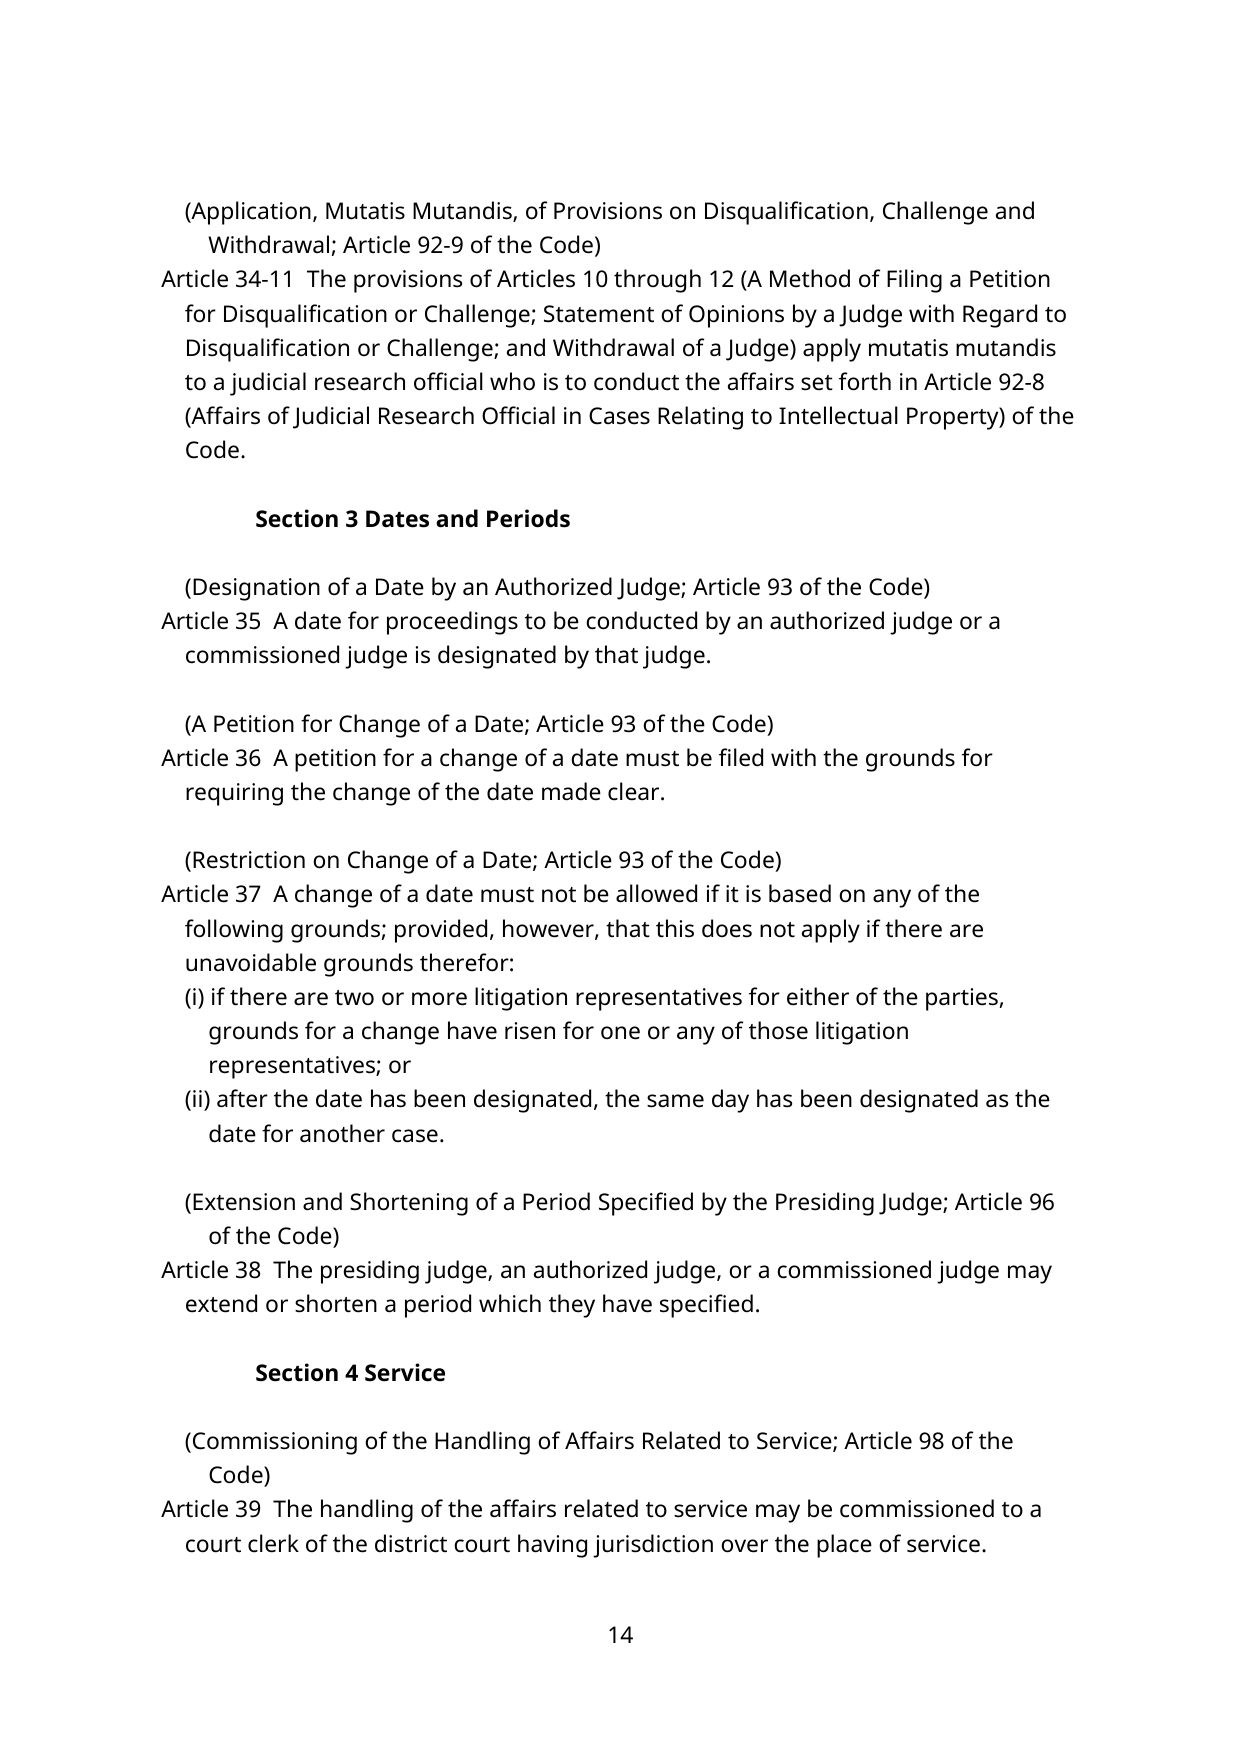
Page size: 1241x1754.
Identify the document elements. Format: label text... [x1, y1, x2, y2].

text (Application, Mutatis Mutandis, of Provisions on Disqualification, Challenge and Withdrawal; Article 92-9 of the Code) [184, 194, 1079, 262]
text Article 39 The handling of the affairs related to service may be commissioned to a court clerk of the district court having jurisdiction over the place of service. [161, 1492, 1079, 1560]
text Section 4 Service [253, 1355, 1079, 1389]
text (Designation of a Date by an Authorized Judge; Article 93 of the Code) [184, 569, 1079, 604]
text Article 37 A change of a date must not be allowed if it is based on any of the following grounds; provided, however, that this does not apply if there are unavoidable grounds therefor: [161, 877, 1079, 979]
text Article 38 The presiding judge, an authorized judge, or a commissioned judge may extend or shorten a period which they have specified. [161, 1253, 1079, 1321]
text Section 3 Dates and Periods [253, 501, 1079, 535]
text Article 34-11 The provisions of Articles 10 through 12 (A Method of Filing a Petition for Disqualification or Challenge; Statement of Opinions by a Judge with Regard to Disqualification or Challenge; and Withdrawal of a Judge) apply mutatis mutandis to a judicial research official who is to conduct the affairs set forth in Article 92-8 (Affairs of Judicial Research Official in Cases Relating to Intellectual Property) of the Code. [161, 262, 1079, 467]
text (Commissioning of the Handling of Affairs Related to Service; Article 98 of the Code) [184, 1424, 1079, 1492]
text (Extension and Shortening of a Period Specified by the Presiding Judge; Article 96 of the Code) [184, 1184, 1079, 1253]
text (A Petition for Change of a Date; Article 93 of the Code) [184, 706, 1079, 740]
text (Restriction on Change of a Date; Article 93 of the Code) [184, 843, 1079, 877]
text (i) if there are two or more litigation representatives for either of the parties, grounds for a change have risen for one or any of those litigation representatives; or [184, 979, 1079, 1082]
text (ii) after the date has been designated, the same day has been designated as the date for another case. [184, 1082, 1079, 1150]
text Article 35 A date for proceedings to be conducted by an authorized judge or a commissioned judge is designated by that judge. [161, 604, 1079, 672]
text Article 36 A petition for a change of a date must be filed with the grounds for requiring the change of the date made clear. [161, 740, 1079, 809]
